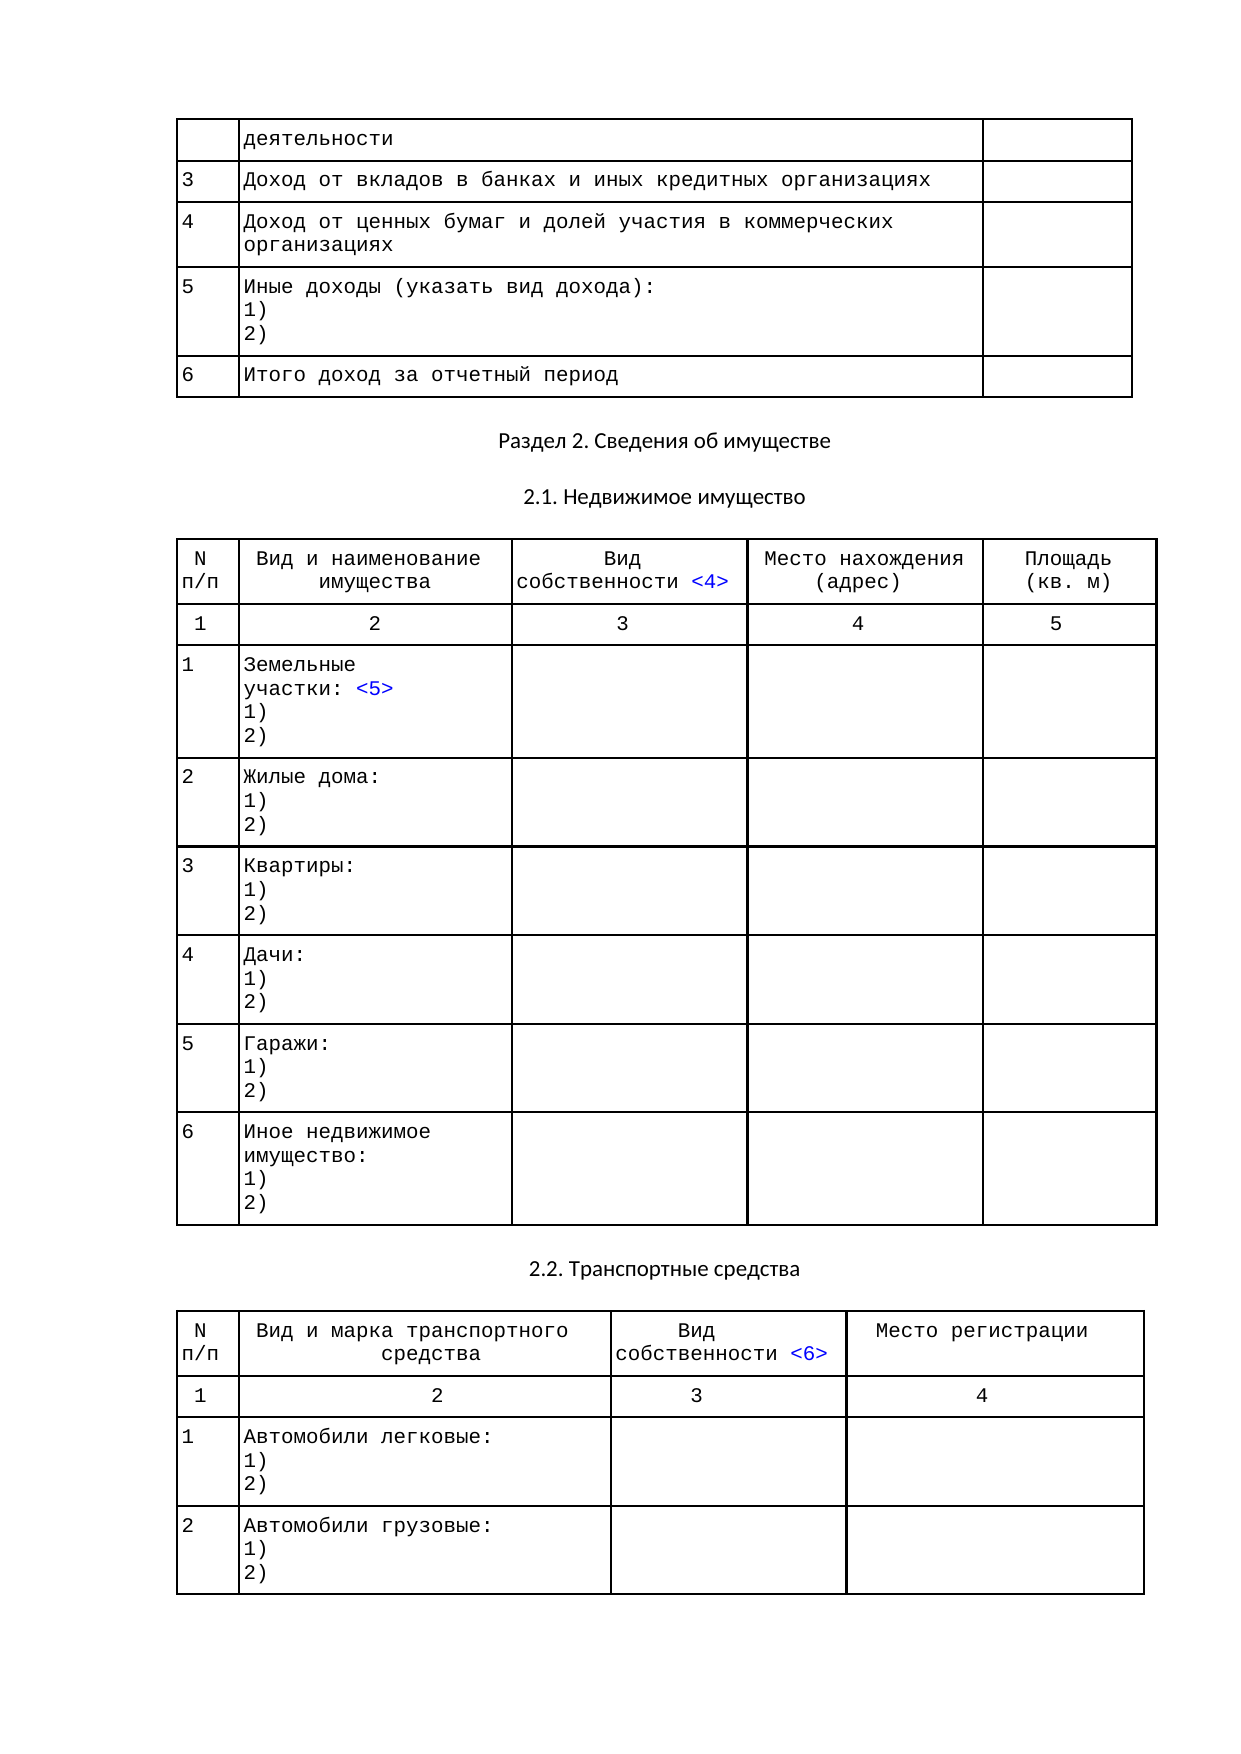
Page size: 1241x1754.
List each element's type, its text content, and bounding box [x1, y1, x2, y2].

table_cell 4 [749, 605, 982, 644]
table_cell [513, 1113, 746, 1223]
table_cell [612, 1418, 845, 1505]
table_cell 2 [178, 120, 238, 159]
table_header Место регистрации [848, 1312, 1143, 1375]
table_cell 2 [240, 1377, 610, 1416]
table_cell Иное недвижимое имущество: 1) 2) [240, 1113, 511, 1223]
table_cell Дачи: 1) 2) [240, 936, 511, 1023]
table_cell Гаражи: 1) 2) [240, 1025, 511, 1111]
table_cell [749, 848, 982, 934]
table_cell 4 [178, 203, 238, 266]
table_cell [984, 759, 1155, 845]
table_cell [984, 1113, 1155, 1223]
table_cell [984, 646, 1155, 757]
table_cell [984, 203, 1131, 266]
table_cell [749, 1113, 982, 1223]
table_cell 1 [178, 605, 238, 644]
table_cell 6 [178, 1113, 238, 1223]
table_header Площадь (кв. м) [984, 540, 1155, 603]
table_cell 1 [178, 646, 238, 757]
table_cell [848, 1418, 1143, 1505]
table_header N п/п [178, 540, 238, 603]
table_cell Автомобили грузовые: 1) 2) [240, 1507, 610, 1593]
table_cell 1 [178, 1418, 238, 1505]
table_cell [984, 1025, 1155, 1111]
table_cell [513, 759, 746, 845]
table_cell [848, 1507, 1143, 1593]
table_cell 3 [178, 848, 238, 934]
table_header Вид и марка транспортного средства [240, 1312, 610, 1375]
table_cell Иные доходы (указать вид дохода): 1) 2) [240, 268, 982, 354]
table_cell 4 [178, 936, 238, 1023]
table_cell 5 [178, 1025, 238, 1111]
text 2.1. Недвижимое имущество [177, 482, 1152, 510]
table_cell [513, 936, 746, 1023]
table_header Место нахождения (адрес) [749, 540, 982, 603]
table_header Вид собственности <4> [513, 540, 746, 603]
table_cell 2 [240, 605, 511, 644]
table_cell 2 [178, 759, 238, 845]
table_cell Земельные участки: <5> 1) 2) [240, 646, 511, 757]
table_cell [984, 268, 1131, 354]
table_cell [749, 759, 982, 845]
table_cell 5 [984, 605, 1155, 644]
table_cell [749, 646, 982, 757]
table_cell [984, 357, 1131, 396]
table_cell Квартиры: 1) 2) [240, 848, 511, 934]
table_cell 3 [612, 1377, 845, 1416]
table_cell Автомобили легковые: 1) 2) [240, 1418, 610, 1505]
table_header Вид и наименование имущества [240, 540, 511, 603]
table_cell [513, 1025, 746, 1111]
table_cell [240, 120, 982, 159]
table_cell 4 [848, 1377, 1143, 1416]
table_header N п/п [178, 1312, 238, 1375]
table_cell 5 [178, 268, 238, 354]
table_cell [513, 646, 746, 757]
table_cell 2 [178, 1507, 238, 1593]
table_cell [749, 1025, 982, 1111]
text Раздел 2. Сведения об имуществе [177, 426, 1152, 454]
table_cell [513, 848, 746, 934]
table_cell 3 [513, 605, 746, 644]
table_cell Доход от ценных бумаг и долей участия в коммерческих организациях [240, 203, 982, 266]
table_cell [984, 936, 1155, 1023]
table_cell [612, 1507, 845, 1593]
table_cell Жилые дома: 1) 2) [240, 759, 511, 845]
table_header Вид собственности <6> [612, 1312, 845, 1375]
text 2.2. Транспортные средства [177, 1254, 1152, 1282]
table_cell [984, 120, 1131, 159]
table_cell Итого доход за отчетный период [240, 357, 982, 396]
table_cell 3 [178, 162, 238, 201]
table_cell Доход от вкладов в банках и иных кредитных организациях [240, 162, 982, 201]
table_cell [984, 848, 1155, 934]
table_cell 6 [178, 357, 238, 396]
table_cell [749, 936, 982, 1023]
table_cell 1 [178, 1377, 238, 1416]
table_cell [984, 162, 1131, 201]
